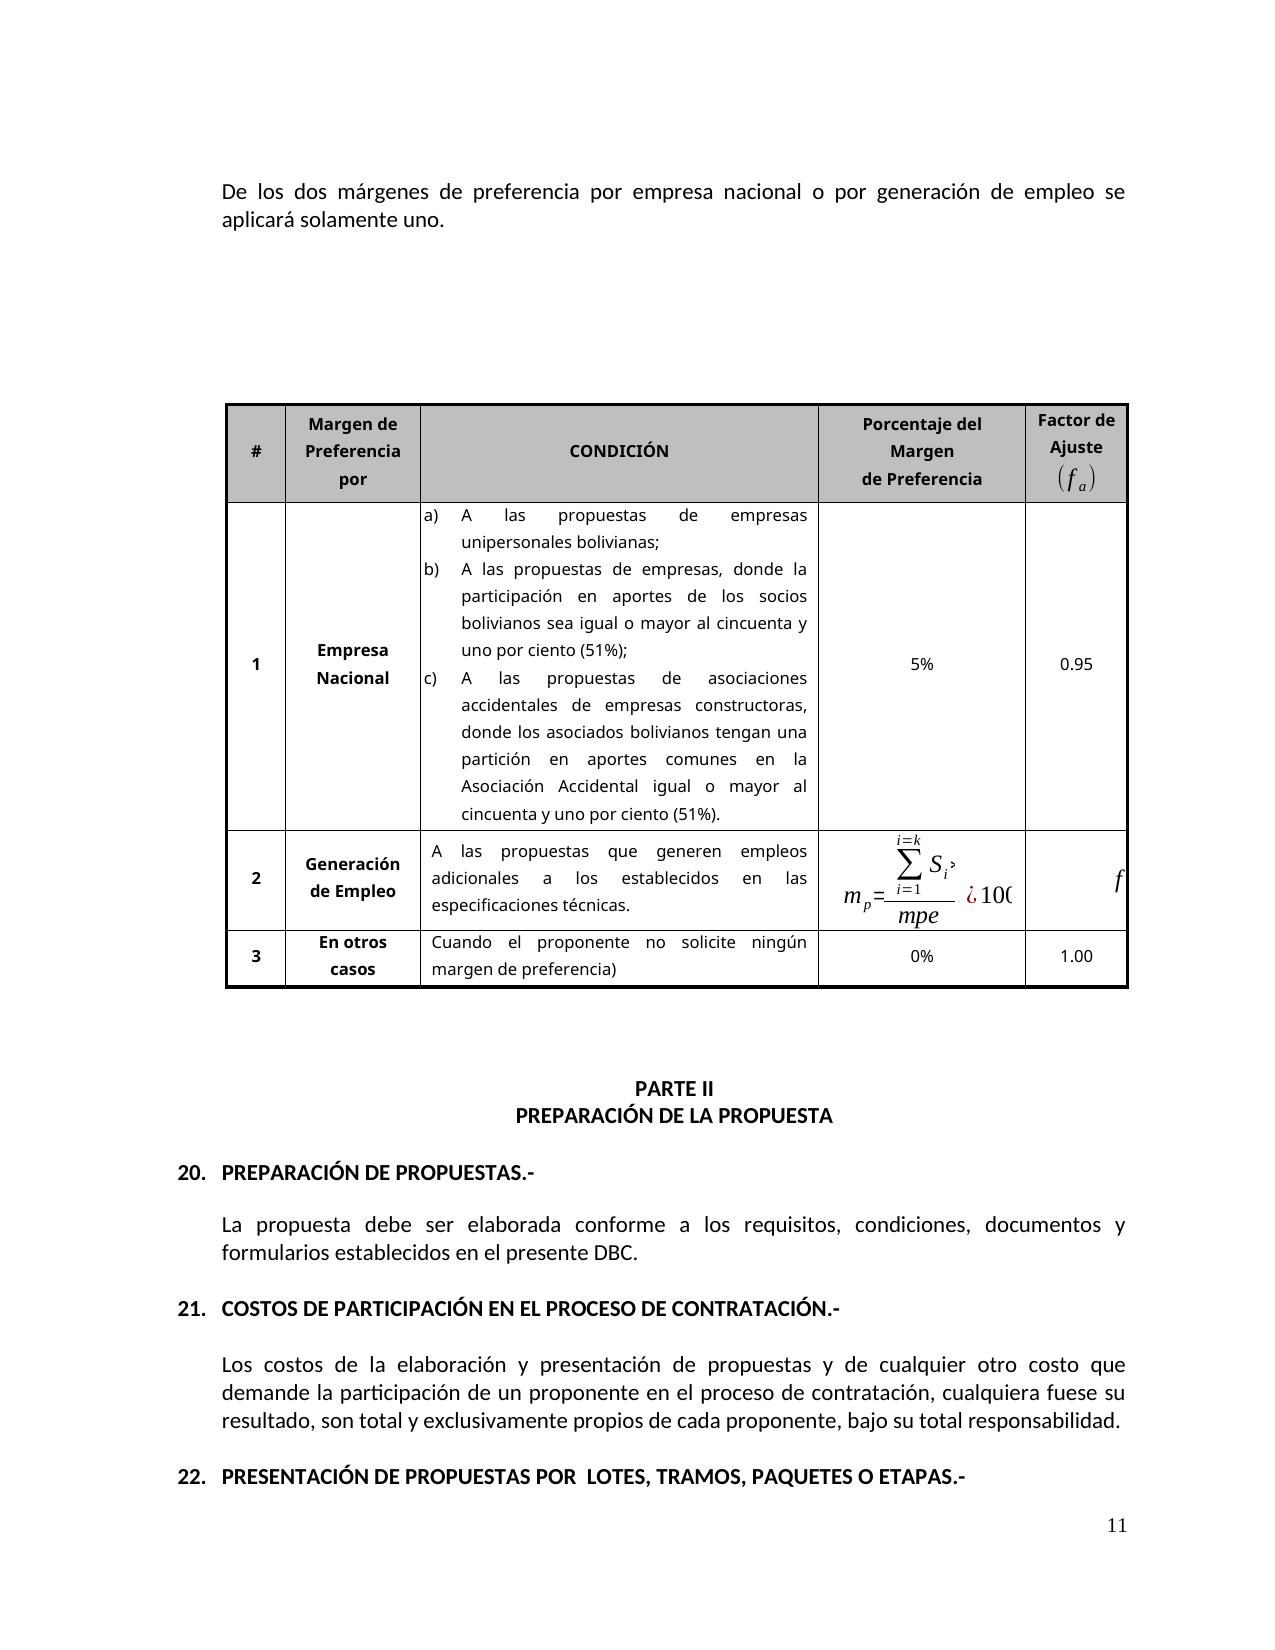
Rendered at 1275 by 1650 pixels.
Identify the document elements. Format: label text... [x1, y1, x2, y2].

table_cell 0% [819, 931, 1025, 985]
table_cell [819, 831, 1025, 929]
table_cell 1.00 [1026, 931, 1126, 985]
table_cell 1 [228, 503, 285, 830]
list COSTOS DE PARTICIPACIÓN EN EL PROCESO DE CONTRATACIÓN.- [177, 1294, 1127, 1322]
table_cell 2 [228, 831, 285, 929]
table_header Margen de Preferencia por [286, 406, 420, 502]
table_cell Cuando el proponente no solicite ningún margen de preferencia) [421, 931, 818, 985]
text La propuesta debe ser elaborada conforme a los requisitos, condiciones, documentos y formularios establecidos en el presente DBC. [222, 1210, 1127, 1266]
table_cell Generación de Empleo [286, 831, 420, 929]
table_cell A las propuestas de empresas unipersonales bolivianas; A las propuestas de empresas, donde la participación en aportes de los socios bolivianos sea igual o mayor al cincuenta y uno por ciento (51%); A las propuestas de asociaciones accidentales de empresas constructoras, donde los asociados bolivianos tengan una partición en aportes comunes en la Asociación Accidental igual o mayor al cincuenta y uno por ciento (51%). [421, 503, 818, 830]
text Los costos de la elaboración y presentación de propuestas y de cualquier otro costo que demande la participación de un proponente en el proceso de contratación, cualquiera fuese su resultado, son total y exclusivamente propios de cada proponente, bajo su total responsabilidad. [222, 1350, 1127, 1434]
table_cell 3 [228, 931, 285, 985]
table_header Porcentaje del Margen de Preferencia [819, 406, 1025, 502]
text PARTE II [177, 1074, 1127, 1102]
table_cell En otros casos [286, 931, 420, 985]
table_cell 5% [819, 503, 1025, 830]
list PRESENTACIÓN DE PROPUESTAS POR LOTES, TRAMOS, PAQUETES O ETAPAS.- [177, 1462, 1127, 1490]
table_cell 0.95 [1026, 503, 1126, 830]
text De los dos márgenes de preferencia por empresa nacional o por generación de empleo se aplicará solamente uno. [222, 177, 1127, 233]
text PREPARACIÓN DE LA PROPUESTA [177, 1102, 1127, 1130]
table_header # [228, 406, 285, 502]
table_cell [1026, 831, 1126, 929]
table_header Factor de Ajuste [1026, 406, 1126, 502]
list PREPARACIÓN DE PROPUESTAS.- [177, 1158, 1127, 1186]
table_cell A las propuestas que generen empleos adicionales a los establecidos en las especificaciones técnicas. [421, 831, 818, 929]
table_header CONDICIÓN [421, 406, 818, 502]
table_cell Empresa Nacional [286, 503, 420, 830]
